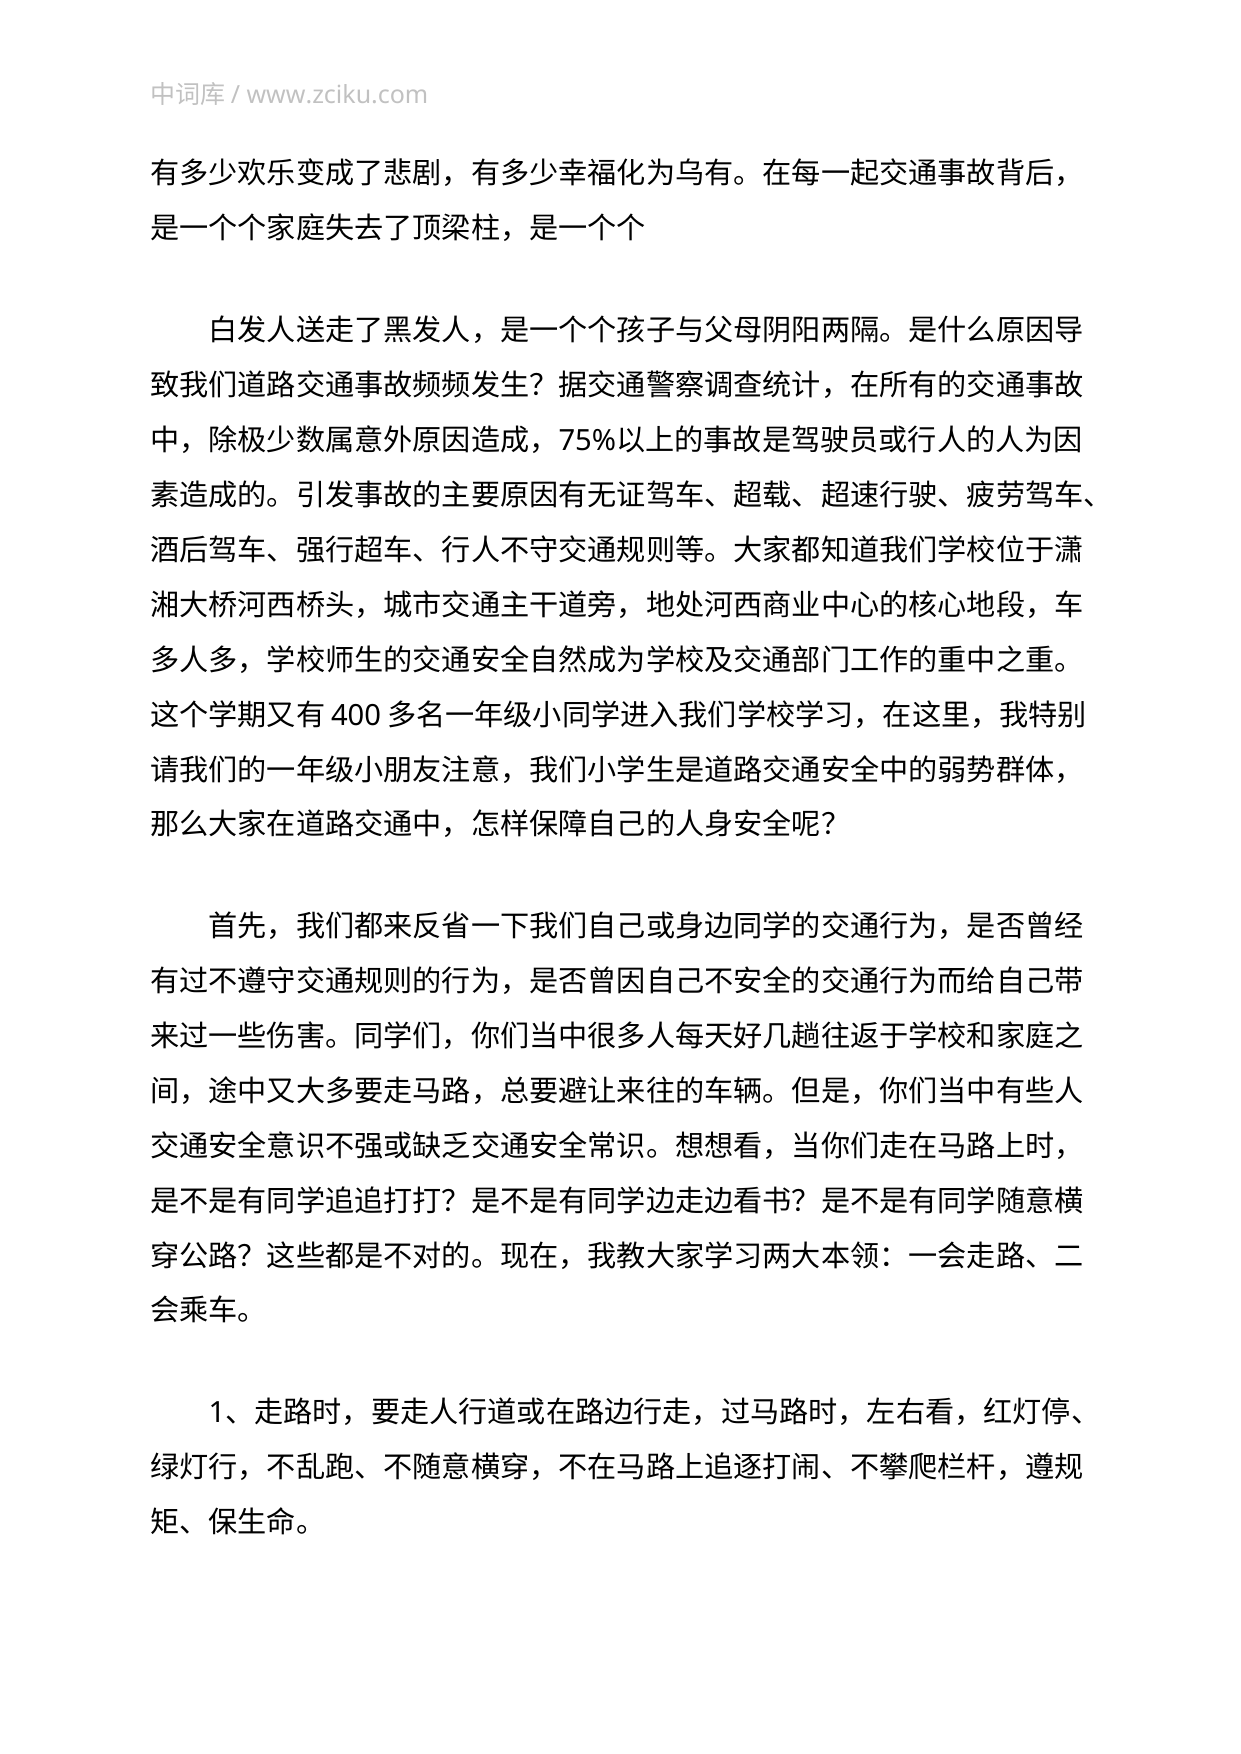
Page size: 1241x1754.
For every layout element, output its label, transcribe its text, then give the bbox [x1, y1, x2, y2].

text 白发人送走了黑发人，是一个个孩子与父母阴阳两隔。是什么原因导致我们道路交通事故频频发生？据交通警察调查统计，在所有的交通事故中，除极少数属意外原因造成，75%以上的事故是驾驶员或行人的人为因素造成的。引发事故的主要原因有无证驾车、超载、超速行驶、疲劳驾车、酒后驾车、强行超车、行人不守交通规则等。大家都知道我们学校位于潇湘大桥河西桥头，城市交通主干道旁，地处河西商业中心的核心地段，车多人多，学校师生的交通安全自然成为学校及交通部门工作的重中之重。这个学期又有400多名一年级小同学进入我们学校学习，在这里，我特别请我们的一年级小朋友注意，我们小学生是道路交通安全中的弱势群体，那么大家在道路交通中，怎样保障自己的人身安全呢？ [150, 307, 1090, 843]
text 1、走路时，要走人行道或在路边行走，过马路时，左右看，红灯停、绿灯行，不乱跑、不随意横穿，不在马路上追逐打闹、不攀爬栏杆，遵规矩、保生命。 [150, 1389, 1090, 1541]
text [150, 150, 1090, 247]
text 首先，我们都来反省一下我们自己或身边同学的交通行为，是否曾经有过不遵守交通规则的行为，是否曾因自己不安全的交通行为而给自己带来过一些伤害。同学们，你们当中很多人每天好几趟往返于学校和家庭之间，途中又大多要走马路，总要避让来往的车辆。但是，你们当中有些人交通安全意识不强或缺乏交通安全常识。想想看，当你们走在马路上时，是不是有同学追追打打？是不是有同学边走边看书？是不是有同学随意横穿公路？这些都是不对的。现在，我教大家学习两大本领：一会走路、二会乘车。 [150, 903, 1090, 1329]
